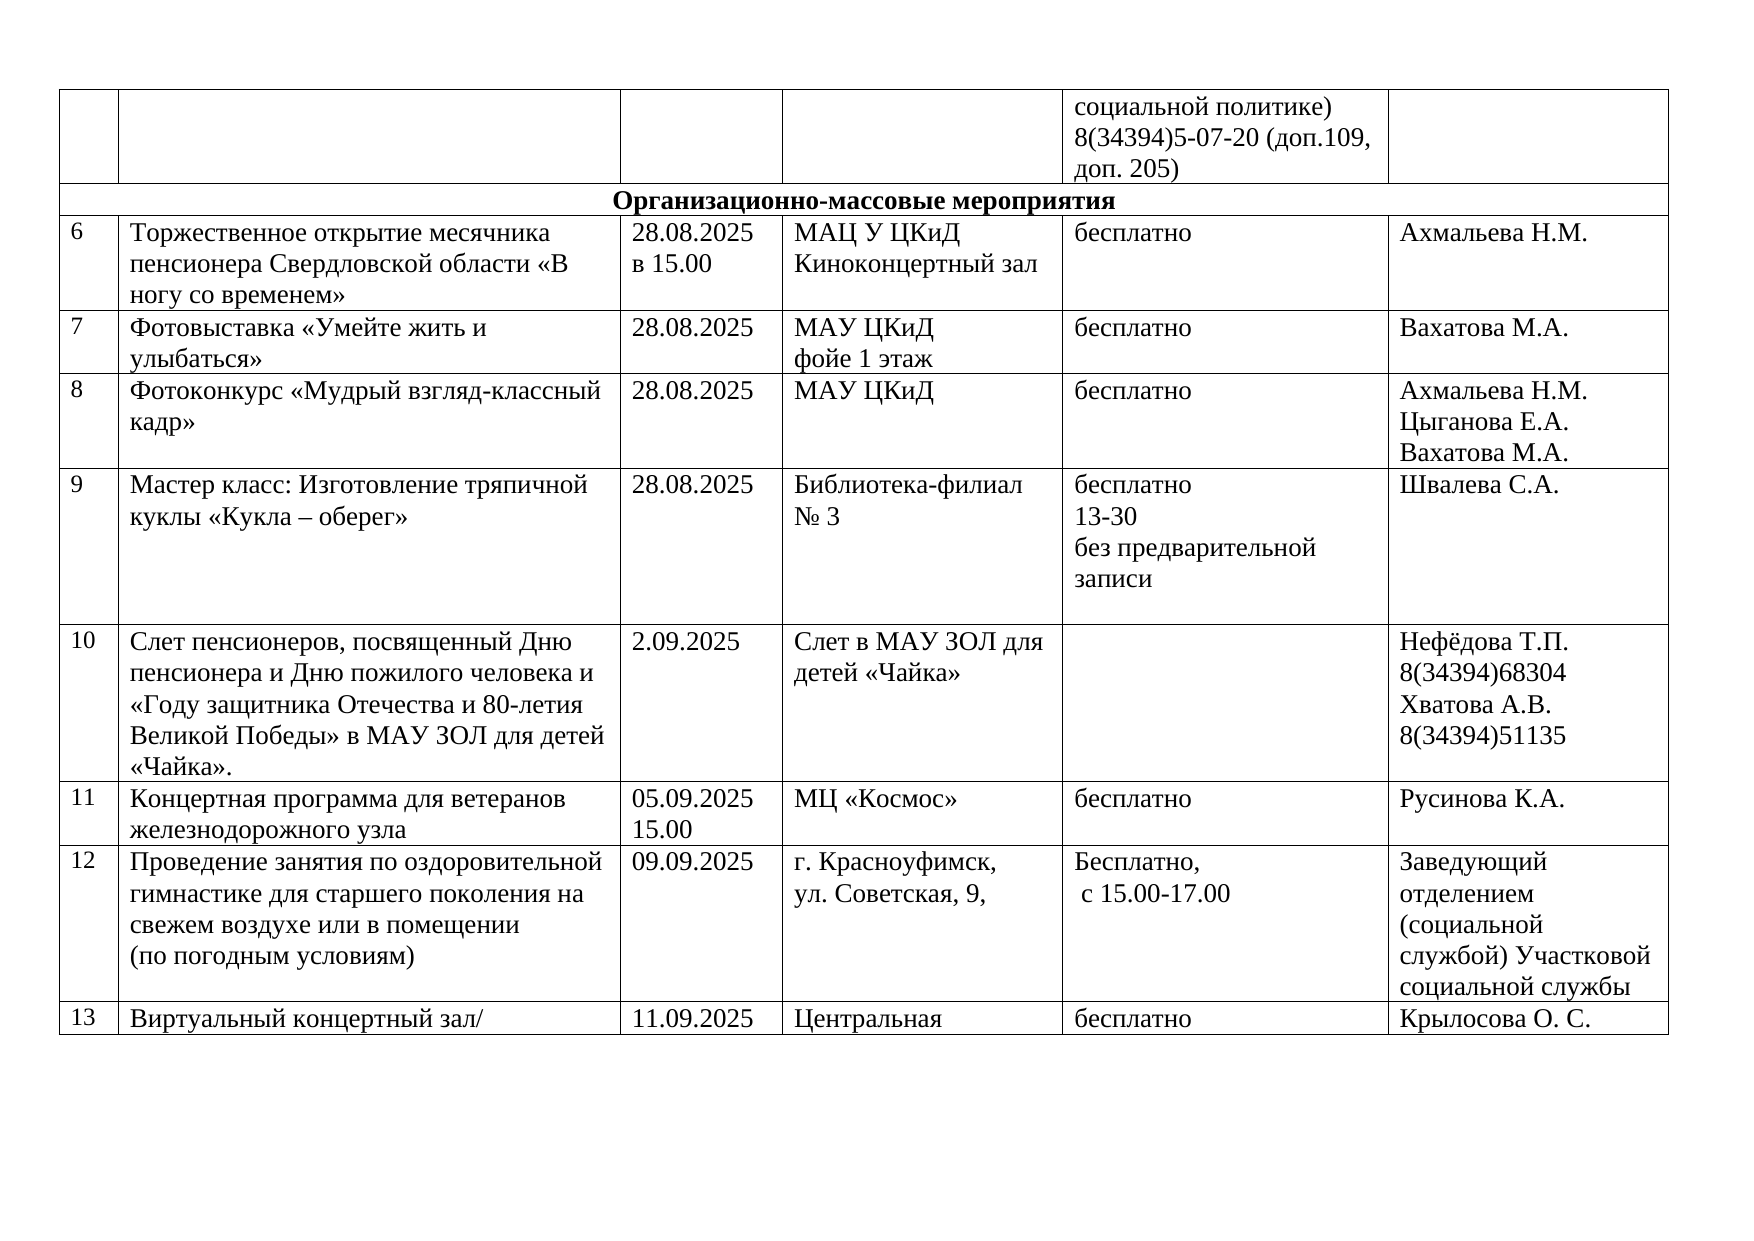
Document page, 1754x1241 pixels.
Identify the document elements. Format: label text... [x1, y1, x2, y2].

table_cell Фотоконкурс «Мудрый взгляд-классный кадр» [119, 374, 620, 468]
table_cell 9 [60, 469, 118, 624]
table_cell 11.09.2025 [621, 1002, 782, 1033]
table_cell Мастер класс: Изготовление тряпичной куклы «Кукла – оберег» [119, 469, 620, 624]
table_cell Заведующий отделением (социальной службой) Участковой социальной службы [1389, 846, 1668, 1001]
table_cell Ахмальева Н.М. [1389, 216, 1668, 310]
table_cell бесплатно [1063, 374, 1388, 468]
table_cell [119, 1002, 620, 1033]
table_cell 7 [60, 311, 118, 373]
table_cell [1063, 625, 1388, 781]
table_cell Торжественное открытие месячника пенсионера Свердловской области «В ногу со временем» [119, 216, 620, 310]
table_cell МЦ «Космос» [783, 782, 1062, 844]
table_cell Нефёдова Т.П. 8(34394)68304 Хватова А.В. 8(34394)51135 [1389, 625, 1668, 781]
table_cell Слет в МАУ ЗОЛ для детей «Чайка» [783, 625, 1062, 781]
table_cell 12 [60, 846, 118, 1001]
table_cell Бесплатно, с 15.00-17.00 [1063, 846, 1388, 1001]
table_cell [1389, 90, 1668, 183]
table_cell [1063, 90, 1388, 183]
table_cell 28.08.2025 в 15.00 [621, 216, 782, 310]
table_cell бесплатно [1063, 216, 1388, 310]
table_cell 28.08.2025 [621, 311, 782, 373]
table_cell 10 [60, 625, 118, 781]
table_cell 8 [60, 374, 118, 468]
table_cell Крылосова О. С. [1389, 1002, 1668, 1033]
table_cell МАУ ЦКиД фойе 1 этаж [783, 311, 1062, 373]
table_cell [621, 90, 782, 183]
table_cell 6 [60, 216, 118, 310]
table_cell 2.09.2025 [621, 625, 782, 781]
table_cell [1063, 1002, 1388, 1033]
table_cell Организационно-массовые мероприятия [60, 184, 1668, 215]
table_cell 28.08.2025 [621, 469, 782, 624]
table_cell бесплатно [1063, 782, 1388, 844]
table_cell Русинова К.А. [1389, 782, 1668, 844]
table_cell 28.08.2025 [621, 374, 782, 468]
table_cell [119, 90, 620, 183]
table_cell Проведение занятия по оздоровительной гимнастике для старшего поколения на свежем воздухе или в помещении (по погодным условиям) [119, 846, 620, 1001]
table_cell бесплатно 13-30 без предварительной записи [1063, 469, 1388, 624]
table_cell Библиотека-филиал № 3 [783, 469, 1062, 624]
table_cell МАЦ У ЦКиД Киноконцертный зал [783, 216, 1062, 310]
table_cell 11 [60, 782, 118, 844]
table_cell Вахатова М.А. [1389, 311, 1668, 373]
table_cell Швалева С.А. [1389, 469, 1668, 624]
table_cell Ахмальева Н.М. Цыганова Е.А. Вахатова М.А. [1389, 374, 1668, 468]
table_cell 13 [60, 1002, 118, 1033]
table_cell МАУ ЦКиД [783, 374, 1062, 468]
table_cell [783, 1002, 1062, 1033]
table_cell г. Красноуфимск, ул. Советская, 9, [783, 846, 1062, 1001]
table_cell бесплатно [1063, 311, 1388, 373]
table_cell 5 [60, 90, 118, 183]
table_cell 05.09.2025 15.00 [621, 782, 782, 844]
table_cell 09.09.2025 [621, 846, 782, 1001]
table_cell Слет пенсионеров, посвященный Дню пенсионера и Дню пожилого человека и «Году защитника Отечества и 80-летия Великой Победы» в МАУ ЗОЛ для детей «Чайка». [119, 625, 620, 781]
table_cell Фотовыставка «Умейте жить и улыбаться» [119, 311, 620, 373]
table_cell [783, 90, 1062, 183]
table_cell Концертная программа для ветеранов железнодорожного узла [119, 782, 620, 844]
